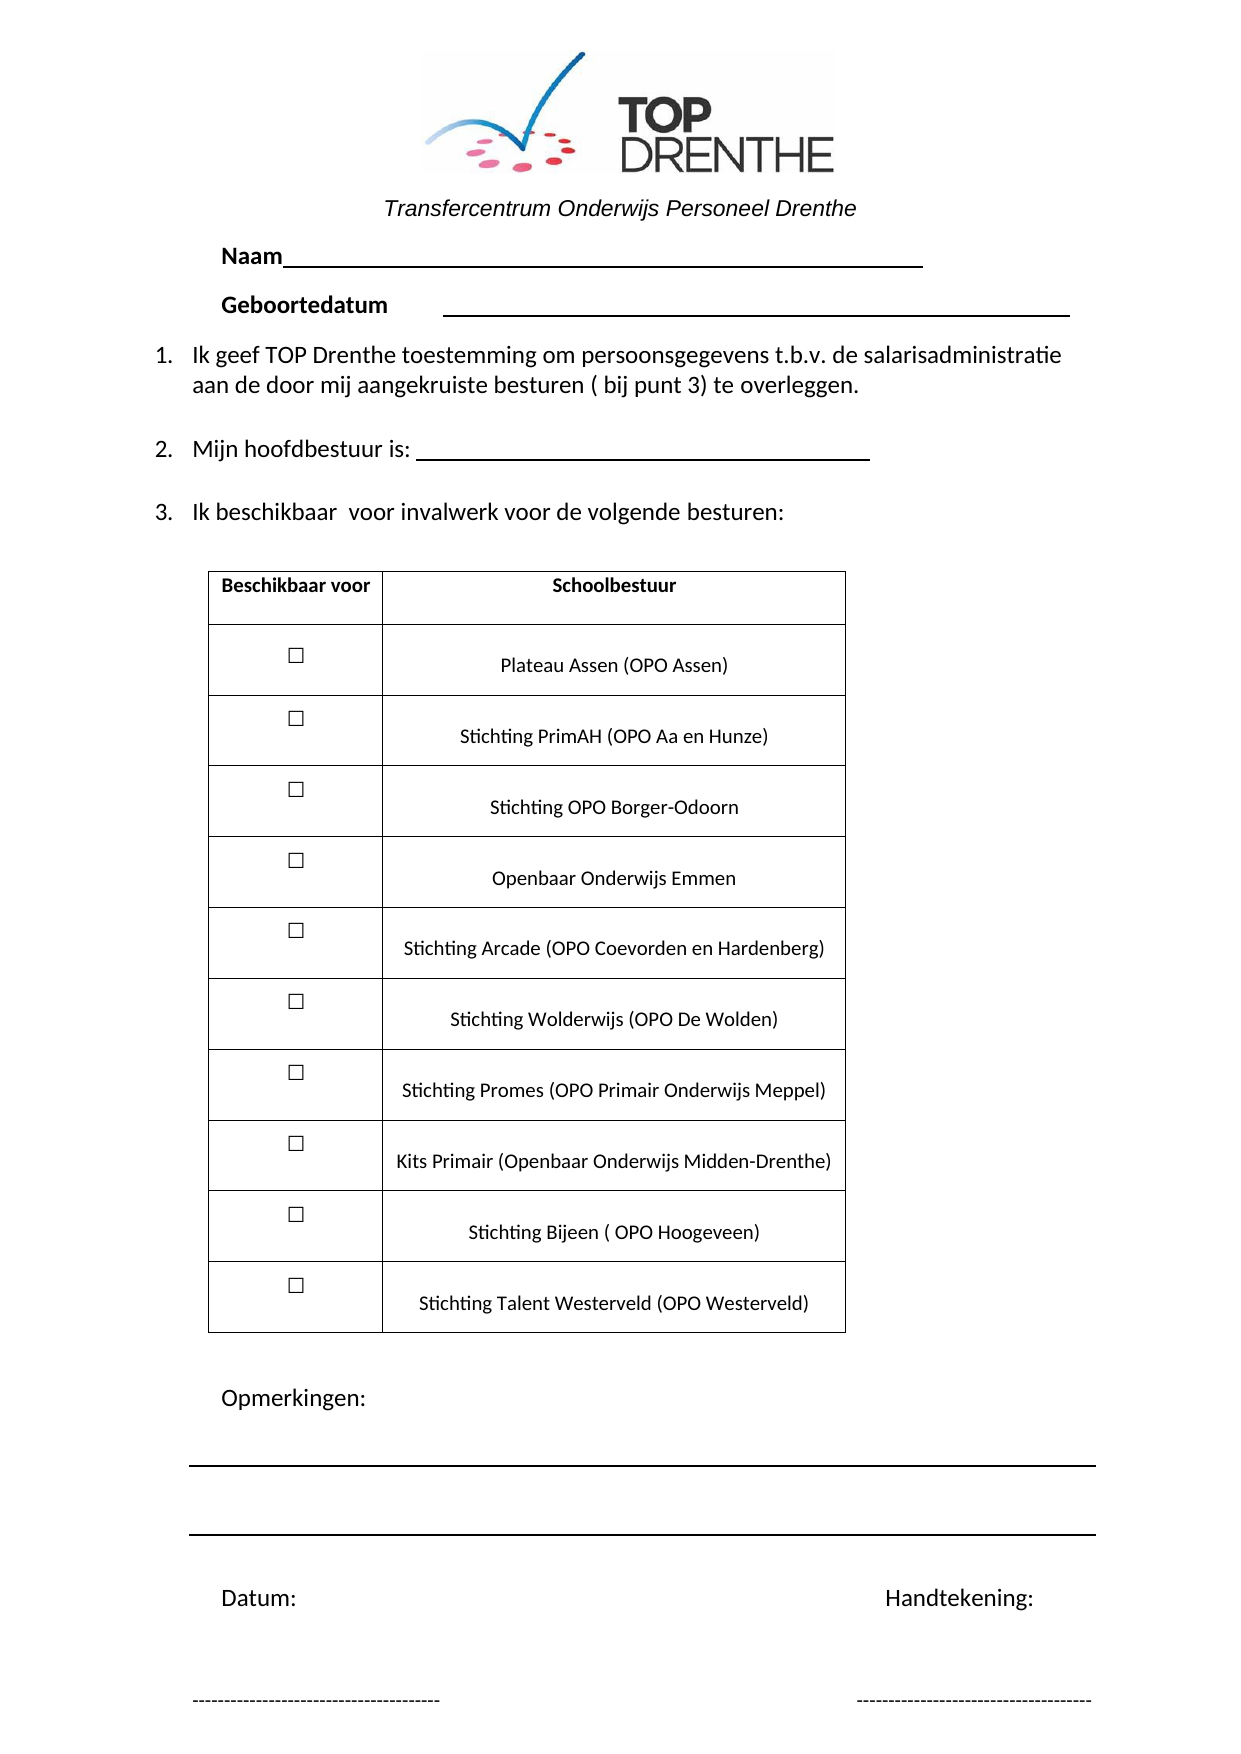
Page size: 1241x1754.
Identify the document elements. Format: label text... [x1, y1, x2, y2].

table_cell Plateau Assen (OPO Assen) [383, 625, 845, 694]
table_cell Stichting Promes (OPO Primair Onderwijs Meppel) [383, 1050, 845, 1119]
table_header Beschikbaar voor [209, 572, 382, 624]
text Datum: Handtekening: [221, 1583, 1107, 1613]
table_cell Stichting OPO Borger-Odoorn [383, 766, 845, 836]
text Opmerkingen: [221, 1382, 1107, 1413]
text --------------------------------------- ------------------------------------- [192, 1687, 1107, 1713]
table_cell ☐ [209, 979, 382, 1049]
table_cell Stichting Arcade (OPO Coevorden en Hardenberg) [383, 908, 845, 978]
table_cell Openbaar Onderwijs Emmen [383, 837, 845, 907]
table_cell ☐ [209, 1121, 382, 1190]
table_cell Kits Primair (Openbaar Onderwijs Midden-Drenthe) [383, 1121, 845, 1190]
table_header Schoolbestuur [383, 572, 845, 624]
text Transfercentrum Onderwijs Personeel Drenthe [383, 195, 1107, 221]
picture [421, 50, 837, 174]
table_cell ☐ [209, 696, 382, 765]
table_cell ☐ [209, 625, 382, 694]
table_cell ☐ [209, 837, 382, 907]
list Ik beschikbaar voor invalwerk voor de volgende besturen: [154, 496, 1107, 527]
subtitle Ik geef TOP Drenthe toestemming om persoonsgegevens t.b.v. de salarisadministratie aan de door mij aangekruiste besturen ( bij punt 3) te overleggen. [154, 339, 1069, 400]
text Naam Geboortedatum [221, 240, 1070, 320]
table_cell ☐ [209, 766, 382, 836]
table_cell ☐ [209, 1262, 382, 1332]
table_cell Stichting Wolderwijs (OPO De Wolden) [383, 979, 845, 1049]
table_cell ☐ [209, 1191, 382, 1261]
table_cell Stichting Talent Westerveld (OPO Westerveld) [383, 1262, 845, 1332]
list Mijn hoofdbestuur is: [154, 433, 1107, 464]
table_cell Stichting PrimAH (OPO Aa en Hunze) [383, 696, 845, 765]
table_cell ☐ [209, 908, 382, 978]
table_cell ☐ [209, 1050, 382, 1119]
table_cell Stichting Bijeen ( OPO Hoogeveen) [383, 1191, 845, 1261]
